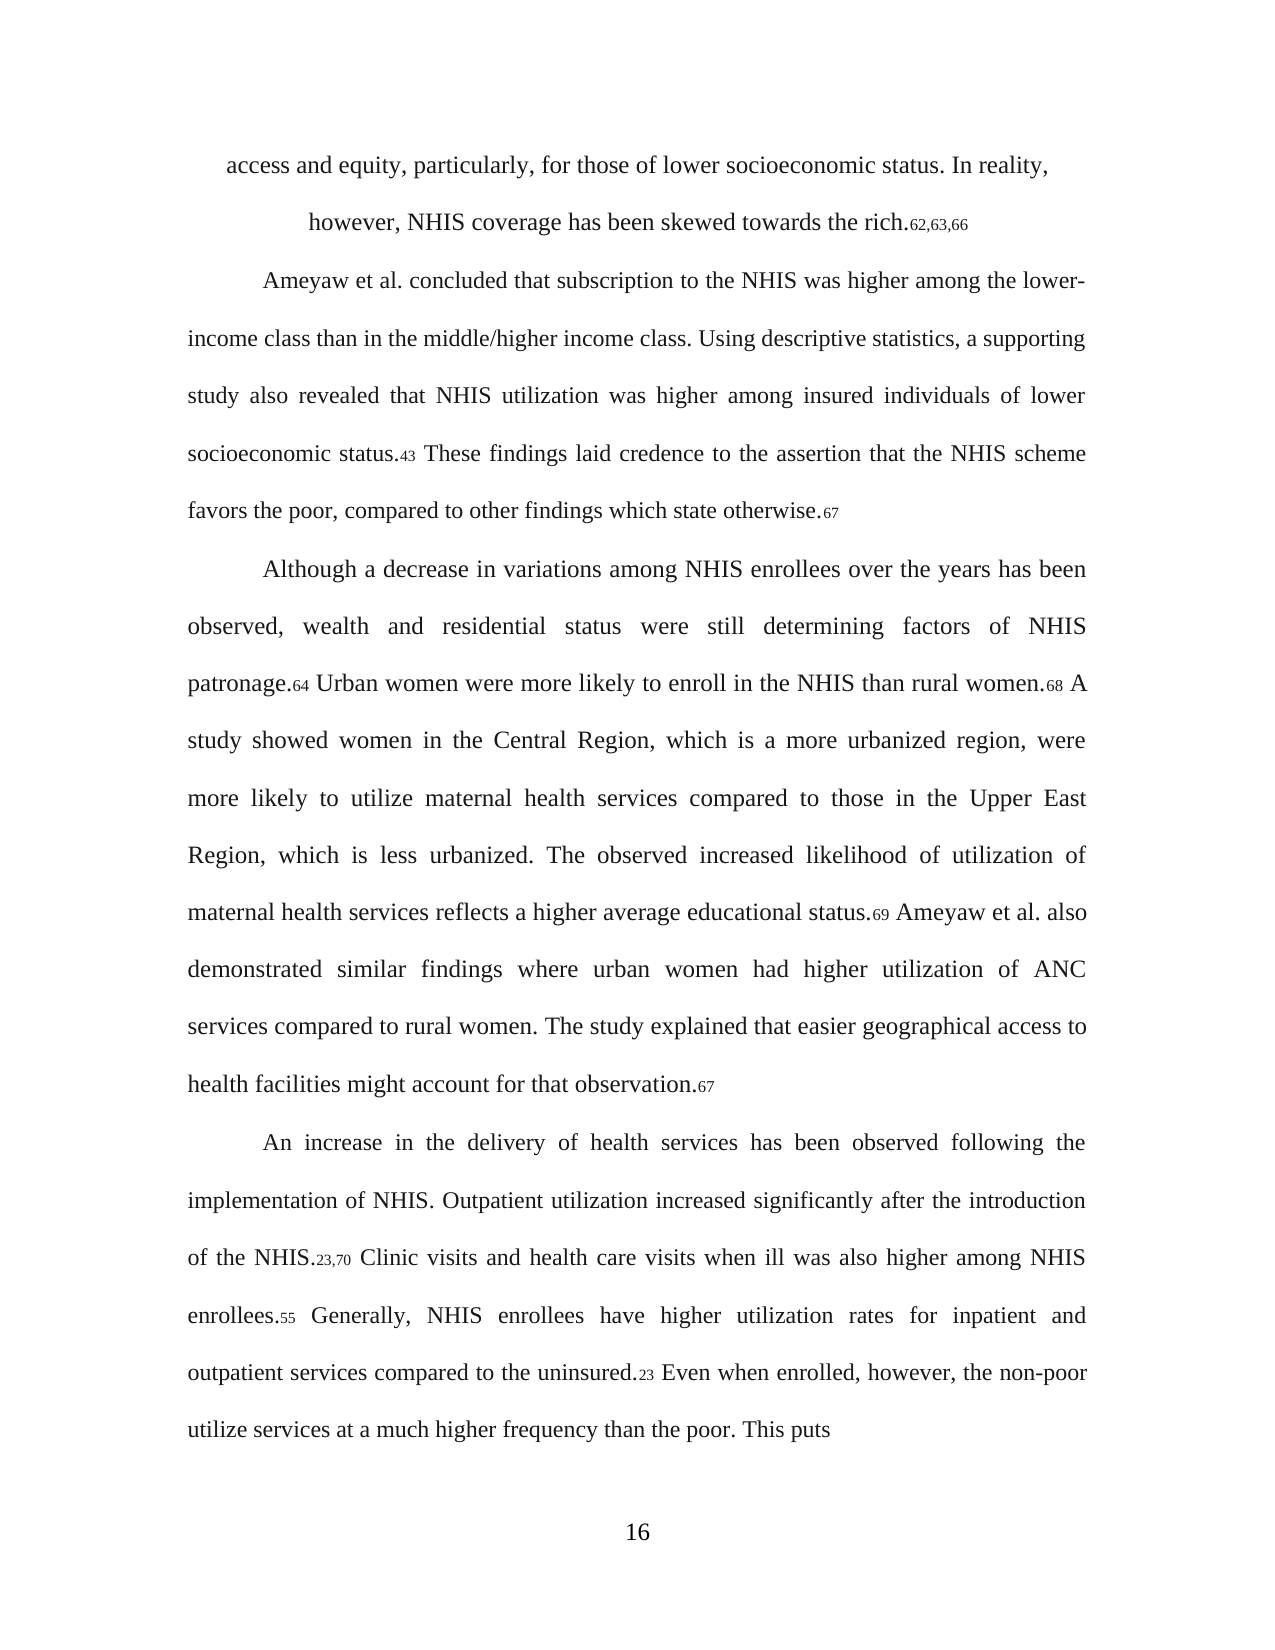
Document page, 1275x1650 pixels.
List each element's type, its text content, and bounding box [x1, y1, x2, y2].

text access and equity, particularly, for those of lower socioeconomic status. In reality, [150, 150, 1125, 179]
text An increase in the delivery of health services has been observed following the implementation of NHIS. Outpatient utilization increased significantly after the introduction of the NHIS.23,70 Clinic visits and health care visits when ill was also higher among NHIS enrollees.55 Generally, NHIS enrollees have higher utilization rates for inpatient and outpatient services compared to the uninsured.23 Even when enrolled, however, the non-poor utilize services at a much higher frequency than the poor. This puts [187, 1128, 1087, 1443]
text however, NHIS coverage has been skewed towards the rich.62,63,66 [308, 207, 1125, 236]
text Ameyaw et al. concluded that subscription to the NHIS was higher among the lower-income class than in the middle/higher income class. Using descriptive statistics, a supporting study also revealed that NHIS utilization was higher among insured individuals of lower socioeconomic status.43 These findings laid credence to the assertion that the NHIS scheme favors the poor, compared to other findings which state otherwise.67 [187, 266, 1087, 523]
text 16 [150, 1517, 1125, 1546]
text Although a decrease in variations among NHIS enrollees over the years has been observed, wealth and residential status were still determining factors of NHIS patronage.64 Urban women were more likely to enroll in the NHIS than rural women.68 A study showed women in the Central Region, which is a more urbanized region, were more likely to utilize maternal health services compared to those in the Upper East Region, which is less urbanized. The observed increased likelihood of utilization of maternal health services reflects a higher average educational status.69 Ameyaw et al. also demonstrated similar findings where urban women had higher utilization of ANC services compared to rural women. The study explained that easier geographical access to health facilities might account for that observation.67 [187, 554, 1087, 1097]
